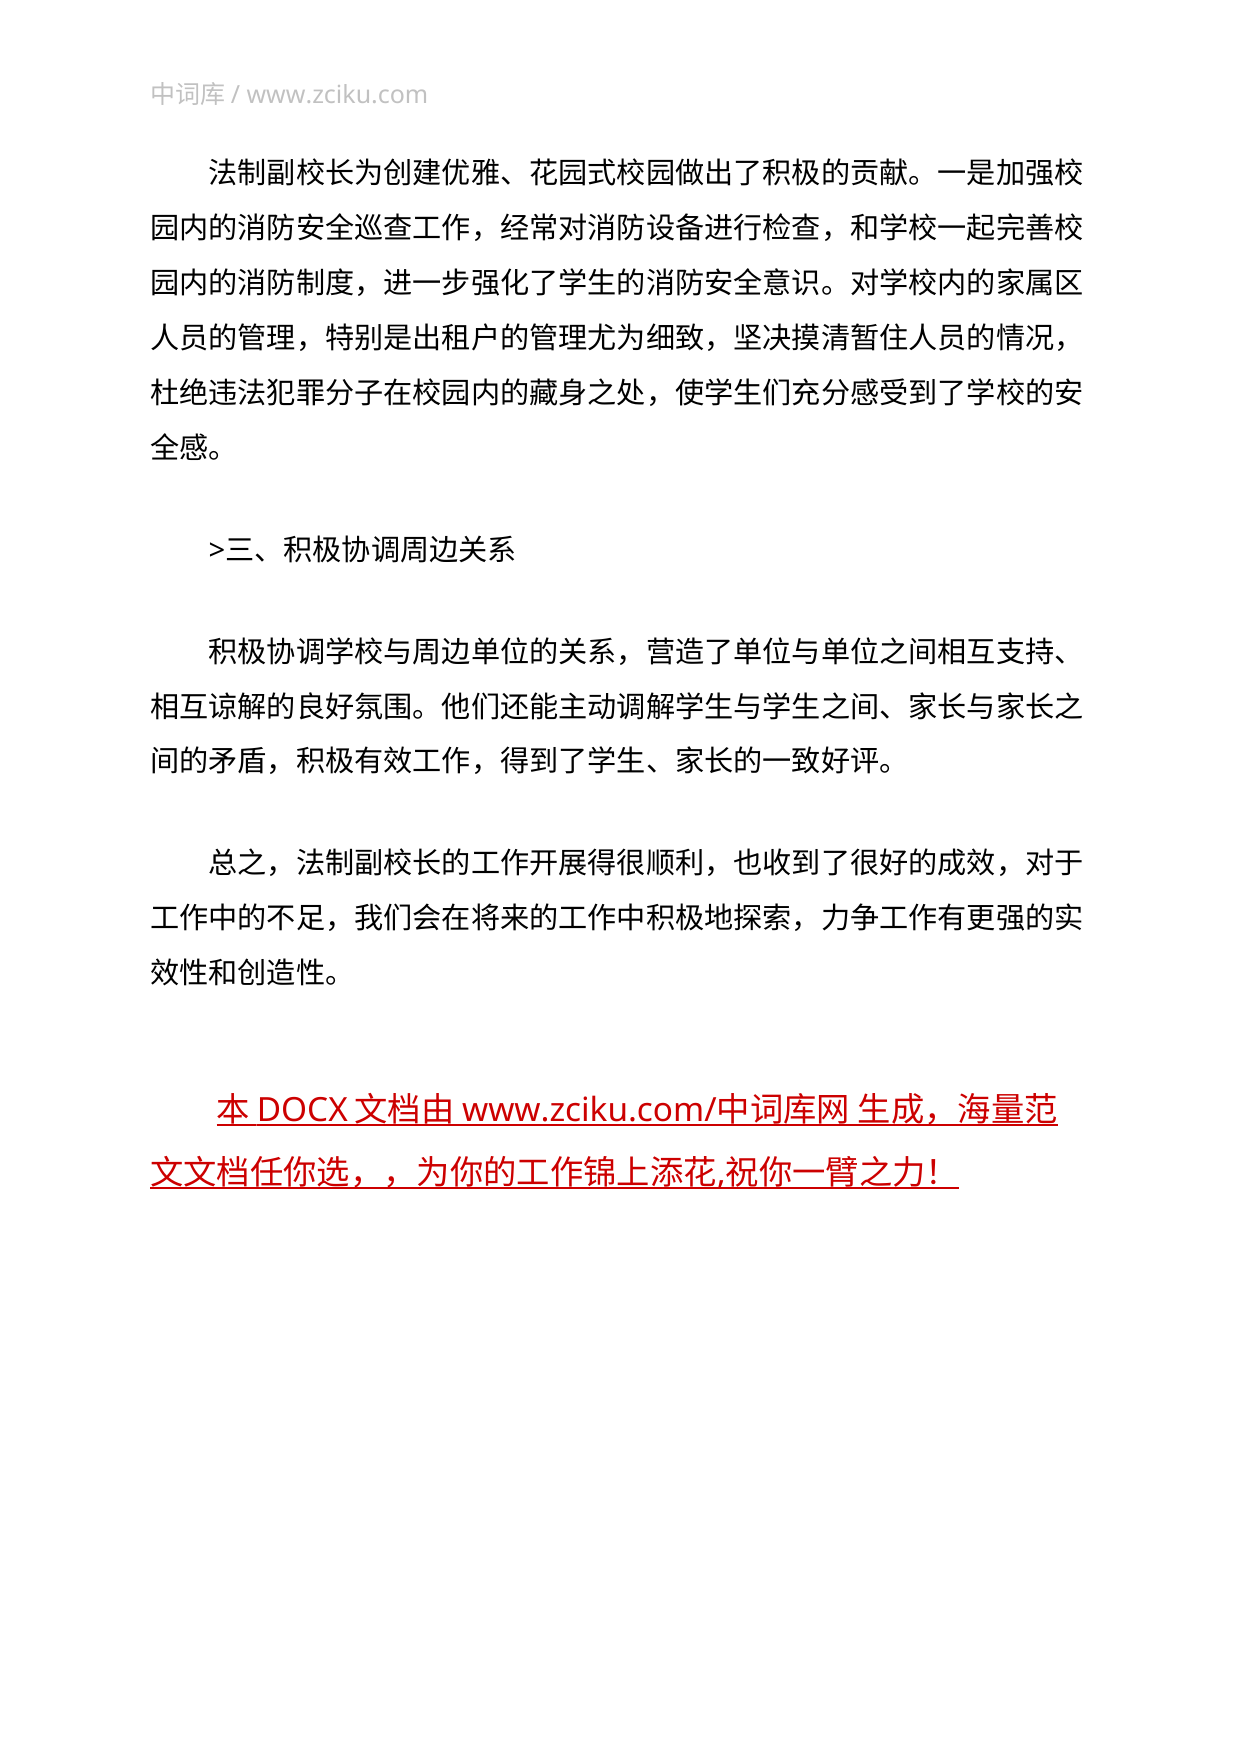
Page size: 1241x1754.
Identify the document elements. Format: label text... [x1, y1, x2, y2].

text 总之，法制副校长的工作开展得很顺利，也收到了很好的成效，对于工作中的不足，我们会在将来的工作中积极地探索，力争工作有更强的实效性和创造性。 [150, 840, 1090, 992]
text >三、积极协调周边关系 [150, 526, 1090, 569]
text 法制副校长为创建优雅、花园式校园做出了积极的贡献。一是加强校园内的消防安全巡查工作，经常对消防设备进行检查，和学校一起完善校园内的消防制度，进一步强化了学生的消防安全意识。对学校内的家属区人员的管理，特别是出租户的管理尤为细致，坚决摸清暂住人员的情况，杜绝违法犯罪分子在校园内的藏身之处，使学生们充分感受到了学校的安全感。 [150, 150, 1090, 467]
text 本DOCX文档由 www.zciku.com/中词库网 生成，海量范文文档任你选，，为你的工作锦上添花,祝你一臂之力！ [150, 1083, 1090, 1194]
text 积极协调学校与周边单位的关系，营造了单位与单位之间相互支持、相互谅解的良好氛围。他们还能主动调解学生与学生之间、家长与家长之间的矛盾，积极有效工作，得到了学生、家长的一致好评。 [150, 628, 1090, 780]
